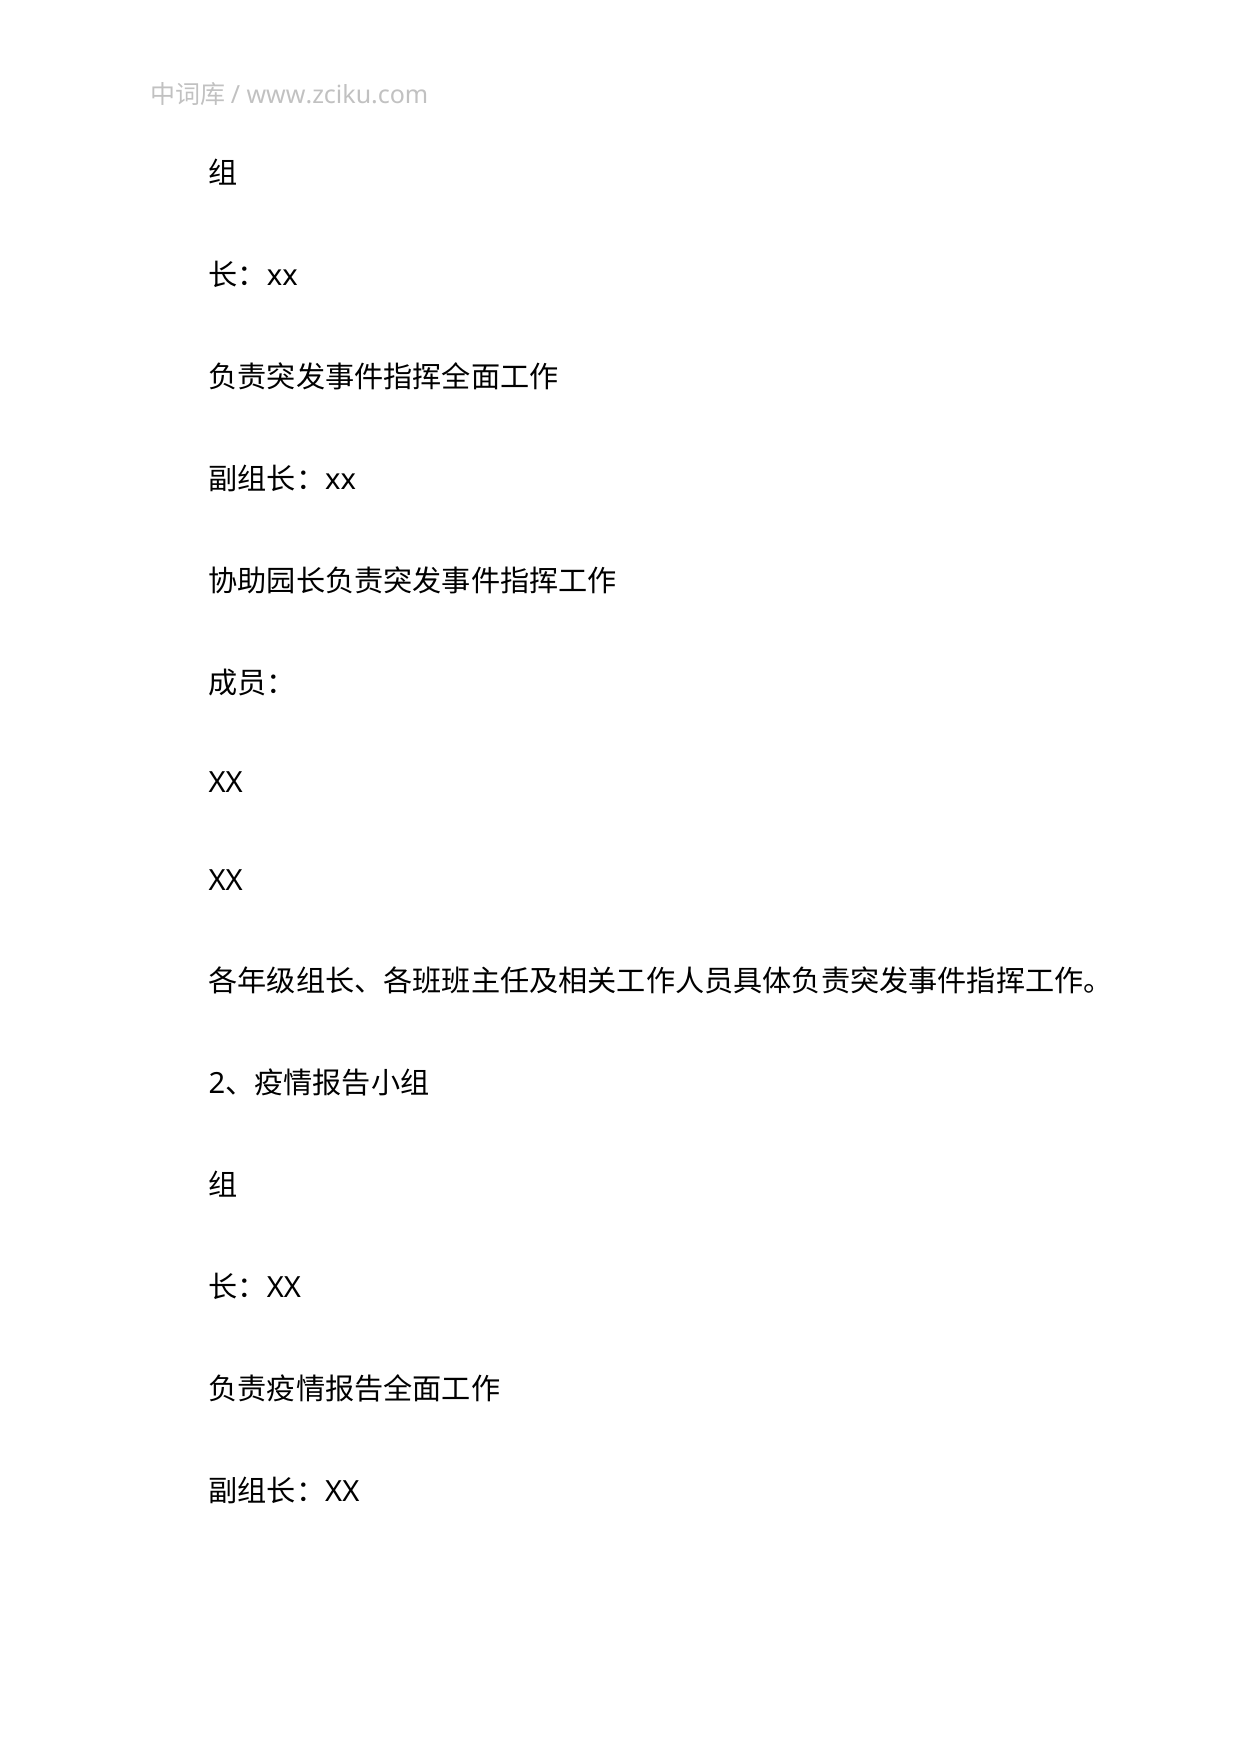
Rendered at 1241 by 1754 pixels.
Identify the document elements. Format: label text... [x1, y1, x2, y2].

text 2、疫情报告小组 [150, 1060, 1090, 1102]
text XX [150, 859, 1090, 899]
text XX [150, 761, 1090, 801]
text 负责突发事件指挥全面工作 [150, 354, 1090, 396]
text 长：xx [150, 252, 1090, 294]
text 负责疫情报告全面工作 [150, 1365, 1090, 1408]
text 各年级组长、各班班主任及相关工作人员具体负责突发事件指挥工作。 [150, 958, 1090, 1000]
text 组 [150, 150, 1090, 192]
text 副组长：xx [150, 456, 1090, 498]
text 副组长：XX [150, 1467, 1090, 1509]
text 长：XX [150, 1263, 1090, 1306]
text 成员： [150, 659, 1090, 702]
text 协助园长负责突发事件指挥工作 [150, 557, 1090, 600]
text 组 [150, 1162, 1090, 1204]
